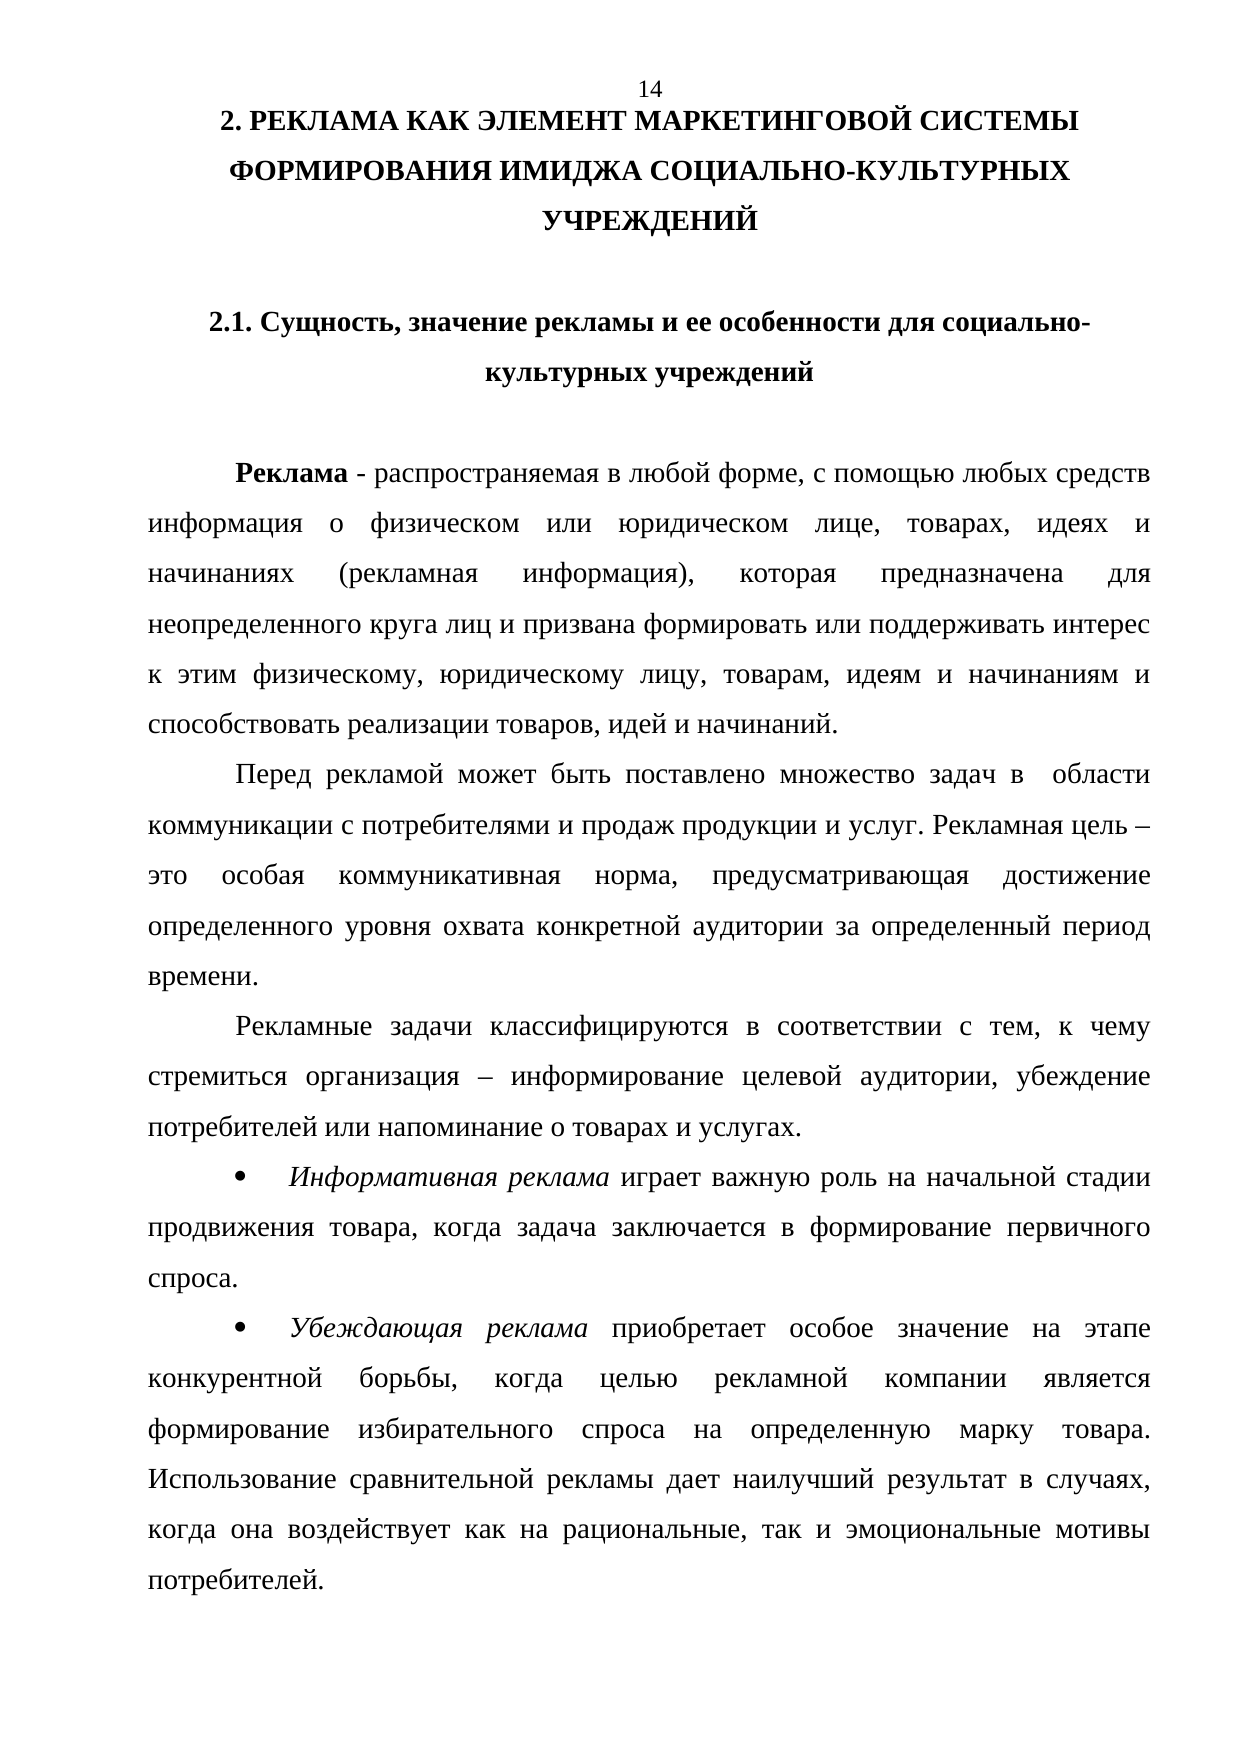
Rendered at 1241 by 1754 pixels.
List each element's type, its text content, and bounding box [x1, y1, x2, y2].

list Убеждающая реклама приобретает особое значение на этапе конкурентной борьбы, когда целью рекламной компании является формирование избирательного спроса на определенную марку товара. Использование сравнительной рекламы дает наилучший результат в случаях, когда она воздействует как на рациональные, так и эмоциональные мотивы потребителей. [148, 1310, 1152, 1595]
text Перед рекламой может быть поставлено множество задач в области коммуникации с потребителями и продаж продукции и услуг. Рекламная цель – это особая коммуникативная норма, предусматривающая достижение определенного уровня охвата конкретной аудитории за определенный период времени. [148, 757, 1152, 991]
text 2.1. Сущность, значение рекламы и ее особенности для социально-культурных учреждений [148, 304, 1152, 388]
text Реклама - распространяемая в любой форме, с помощью любых средств информация о физическом или юридическом лице, товарах, идеях и начинаниях (рекламная информация), которая предназначена для неопределенного круга лиц и призвана формировать или поддерживать интерес к этим физическому, юридическому лицу, товарам, идеям и начинаниям и способствовать реализации товаров, идей и начинаний. [148, 455, 1152, 740]
text Рекламные задачи классифицируются в соответствии с тем, к чему стремиться организация – информирование целевой аудитории, убеждение потребителей или напоминание о товарах и услугах. [148, 1008, 1152, 1142]
text 2. РЕКЛАМА КАК ЭЛЕМЕНТ МАРКЕТИНГОВОЙ СИСТЕМЫ ФОРМИРОВАНИЯ ИМИДЖА СОЦИАЛЬНО-КУЛЬТУРНЫХ УЧРЕЖДЕНИЙ [148, 103, 1152, 237]
list Информативная реклама играет важную роль на начальной стадии продвижения товара, когда задача заключается в формирование первичного спроса. [148, 1159, 1152, 1293]
